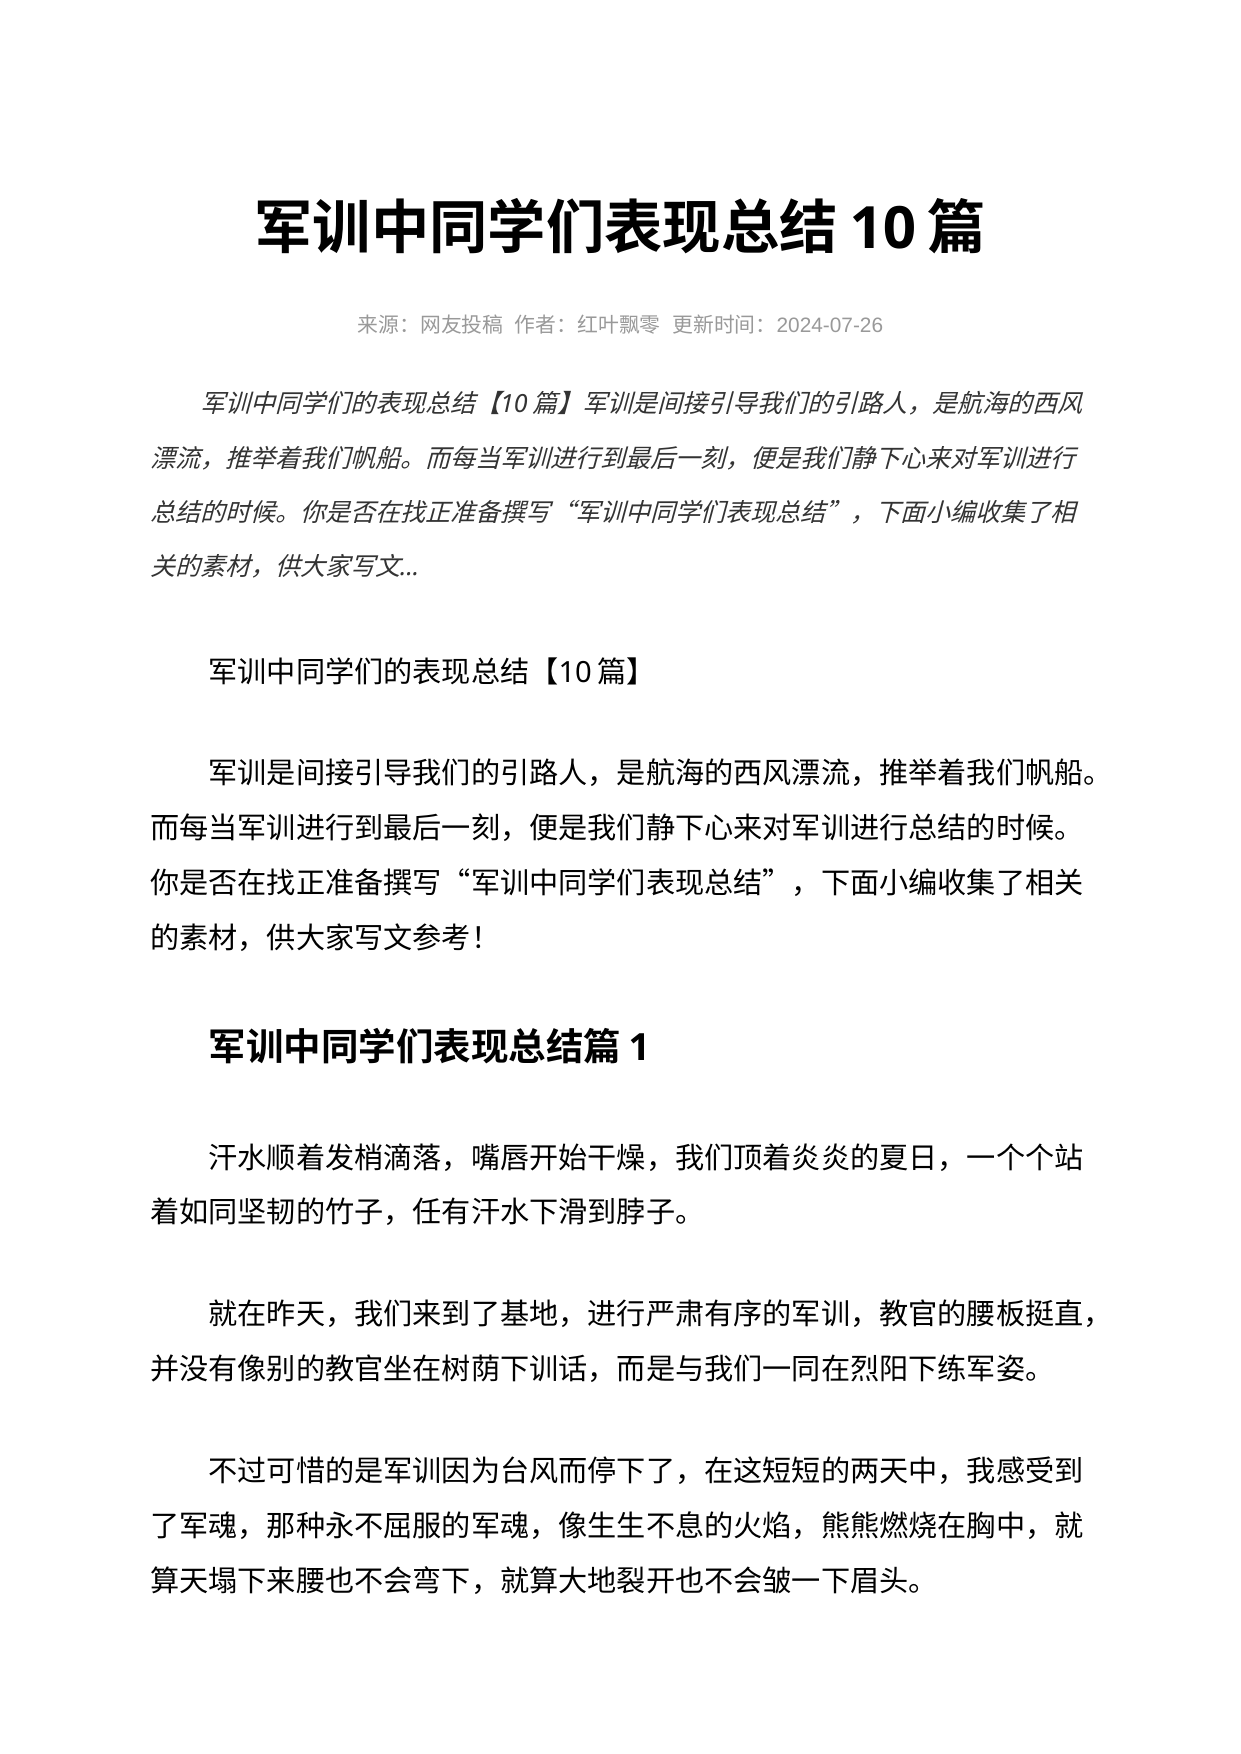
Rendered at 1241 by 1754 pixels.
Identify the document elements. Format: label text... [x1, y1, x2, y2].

text 不过可惜的是军训因为台风而停下了，在这短短的两天中，我感受到了军魂，那种永不屈服的军魂，像生生不息的火焰，熊熊燃烧在胸中，就算天塌下来腰也不会弯下，就算大地裂开也不会皱一下眉头。 [150, 1447, 1090, 1599]
text 军训中同学们的表现总结【10篇】 [150, 648, 1090, 691]
text 军训中同学们的表现总结【10篇】军训是间接引导我们的引路人，是航海的西风漂流，推举着我们帆船。而每当军训进行到最后一刻，便是我们静下心来对军训进行总结的时候。你是否在找正准备撰写“军训中同学们表现总结”，下面小编收集了相关的素材，供大家写文... [150, 384, 1090, 583]
text 汗水顺着发梢滴落，嘴唇开始干燥，我们顶着炎炎的夏日，一个个站着如同坚韧的竹子，任有汗水下滑到脖子。 [150, 1134, 1090, 1231]
text 就在昨天，我们来到了基地，进行严肃有序的军训，教官的腰板挺直，并没有像别的教官坐在树荫下训话，而是与我们一同在烈阳下练军姿。 [150, 1291, 1090, 1388]
subtitle 军训中同学们表现总结10篇 [150, 181, 1090, 266]
text 来源：网友投稿 作者：红叶飘零 更新时间：2024-07-26 [150, 313, 1090, 337]
text 军训中同学们表现总结篇1 [150, 1017, 1090, 1071]
text 军训是间接引导我们的引路人，是航海的西风漂流，推举着我们帆船。而每当军训进行到最后一刻，便是我们静下心来对军训进行总结的时候。你是否在找正准备撰写“军训中同学们表现总结”，下面小编收集了相关的素材，供大家写文参考！ [150, 750, 1090, 957]
